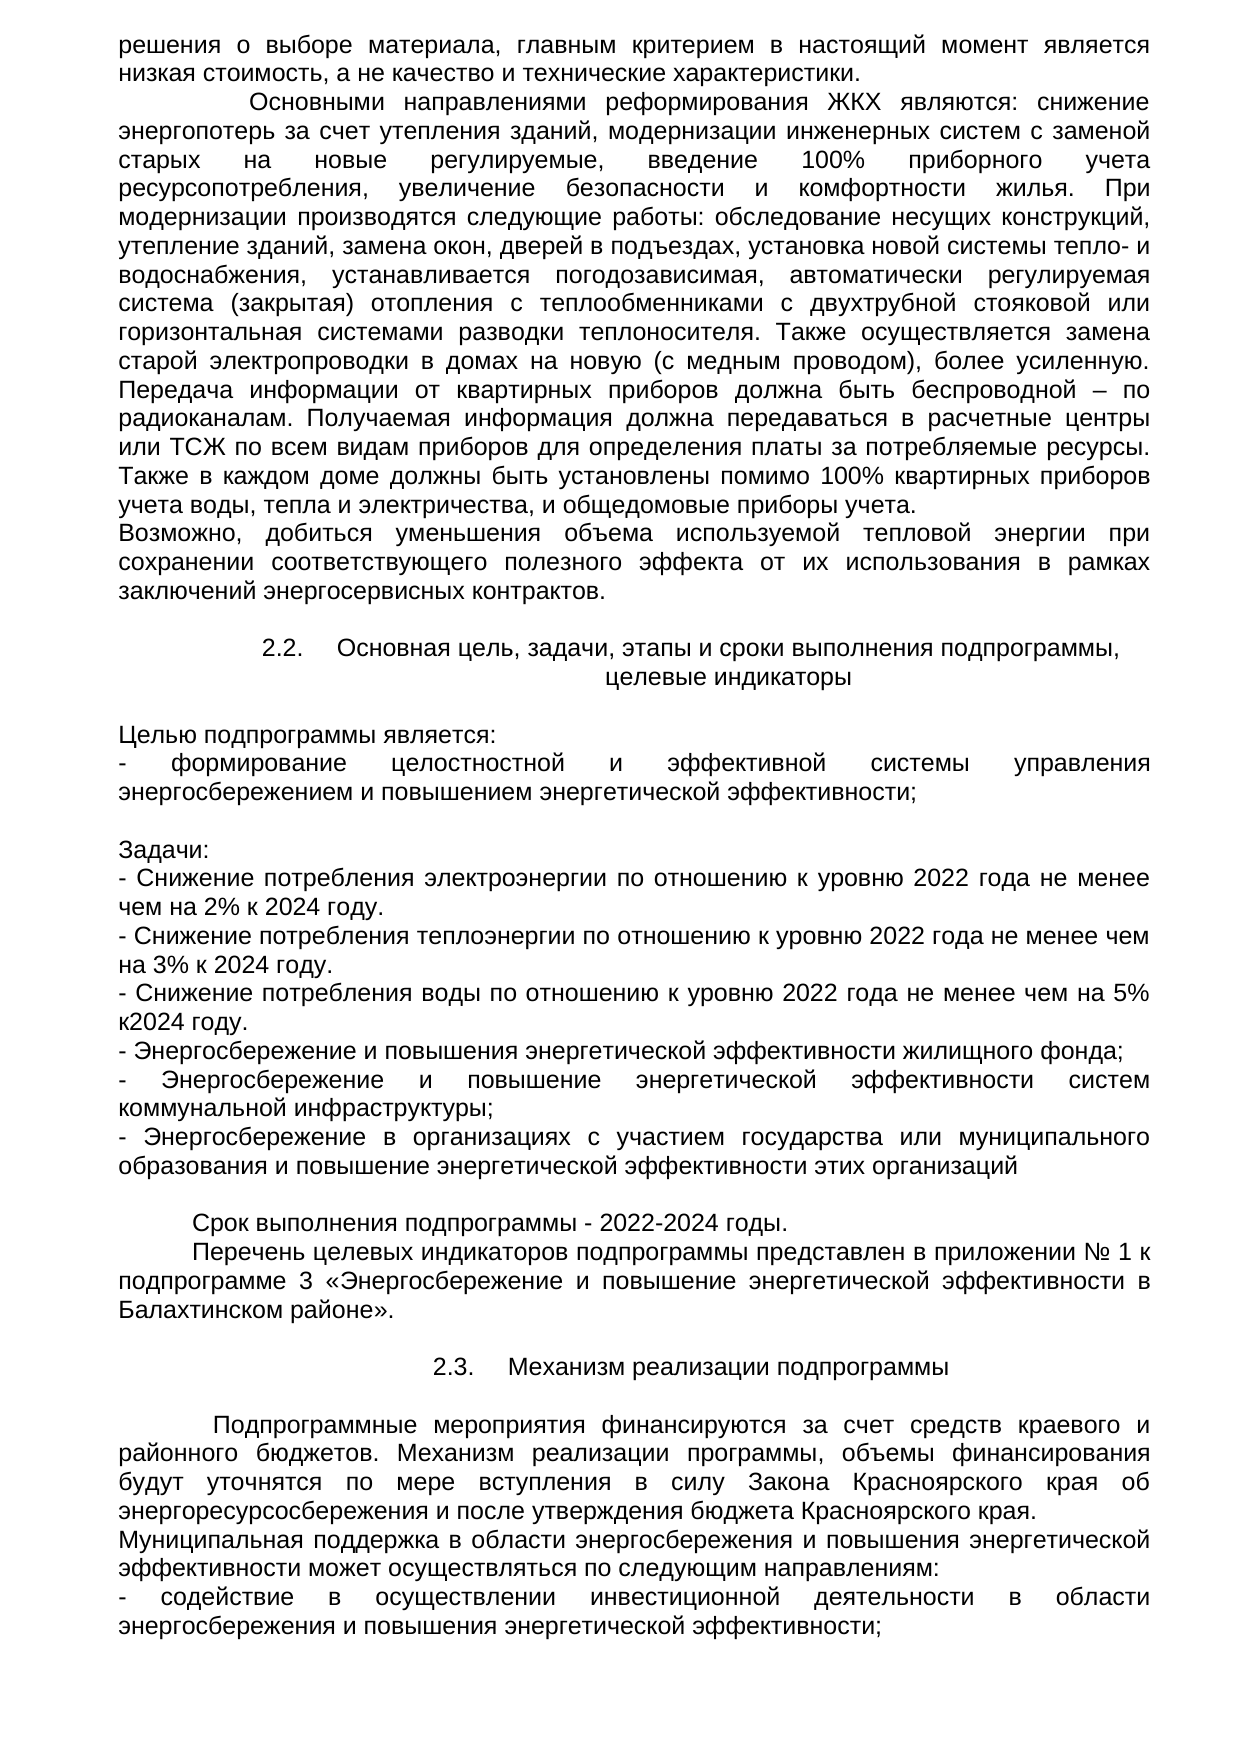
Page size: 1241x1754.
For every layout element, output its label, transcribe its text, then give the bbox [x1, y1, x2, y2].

text - Энергосбережение и повышение энергетической эффективности систем коммунальной инфраструктуры; [118, 1064, 1152, 1122]
list Механизм реализации подпрограммы [231, 1352, 1152, 1381]
text Муниципальная поддержка в области энергосбережения и повышения энергетической эффективности может осуществляться по следующим направлениям: [118, 1524, 1152, 1582]
text - формирование целостностной и эффективной системы управления энергосбережением и повышением энергетической эффективности; [118, 748, 1152, 806]
text - Энергосбережение в организациях с участием государства или муниципального образования и повышение энергетической эффективности этих организаций [118, 1122, 1152, 1179]
text - содействие в осуществлении инвестиционной деятельности в области энергосбережения и повышения энергетической эффективности; [118, 1582, 1152, 1639]
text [118, 29, 1152, 87]
text Перечень целевых индикаторов подпрограммы представлен в приложении № 1 к подпрограмме 3 «Энергосбережение и повышение энергетической эффективности в Балахтинском районе». [118, 1237, 1152, 1323]
list Основная цель, задачи, этапы и сроки выполнения подпрограммы, целевые индикаторы [231, 633, 1152, 691]
list Основными направлениями реформирования ЖКХ являются: снижение энергопотерь за счет утепления зданий, модернизации инженерных систем с заменой старых на новые регулируемые, введение 100% приборного учета ресурсопотребления, увеличение безопасности и комфортности жилья. При модернизации производятся следующие работы: обследование несущих конструкций, утепление зданий, замена окон, дверей в подъездах, установка новой системы тепло- и водоснабжения, устанавливается погодозависимая, автоматически регулируемая система (закрытая) отопления с теплообменниками с двухтрубной стояковой или горизонтальная системами разводки теплоносителя. Также осуществляется замена старой электропроводки в домах на новую (с медным проводом), более усиленную. Передача информации от квартирных приборов должна быть беспроводной – по радиоканалам. Получаемая информация должна передаваться в расчетные центры или ТСЖ по всем видам приборов для определения платы за потребляемые ресурсы. Также в каждом доме должны быть установлены помимо 100% квартирных приборов учета воды, тепла и электричества, и общедомовые приборы учета. [118, 87, 1152, 518]
text - Снижение потребления теплоэнергии по отношению к уровню 2022 года не менее чем на 3% к 2024 году. [118, 921, 1152, 978]
text Срок выполнения подпрограммы - 2022-2024 годы. [118, 1208, 1152, 1237]
list Задачи: [118, 834, 1152, 863]
text - Энергосбережение и повышения энергетической эффективности жилищного фонда; [118, 1036, 1152, 1064]
list Возможно, добиться уменьшения объема используемой тепловой энергии при сохранении соответствующего полезного эффекта от их использования в рамках заключений энергосервисных контрактов. [118, 518, 1152, 604]
text - Снижение потребления воды по отношению к уровню 2022 года не менее чем на 5% к2024 году. [118, 978, 1152, 1036]
text Подпрограммные мероприятия финансируются за счет средств краевого и районного бюджетов. Механизм реализации программы, объемы финансирования будут уточнятся по мере вступления в силу Закона Красноярского края об энергоресурсосбережения и после утверждения бюджета Красноярского края. [118, 1409, 1152, 1524]
text Целью подпрограммы является: [118, 719, 1152, 748]
text - Снижение потребления электроэнергии по отношению к уровню 2022 года не менее чем на 2% к 2024 году. [118, 863, 1152, 921]
